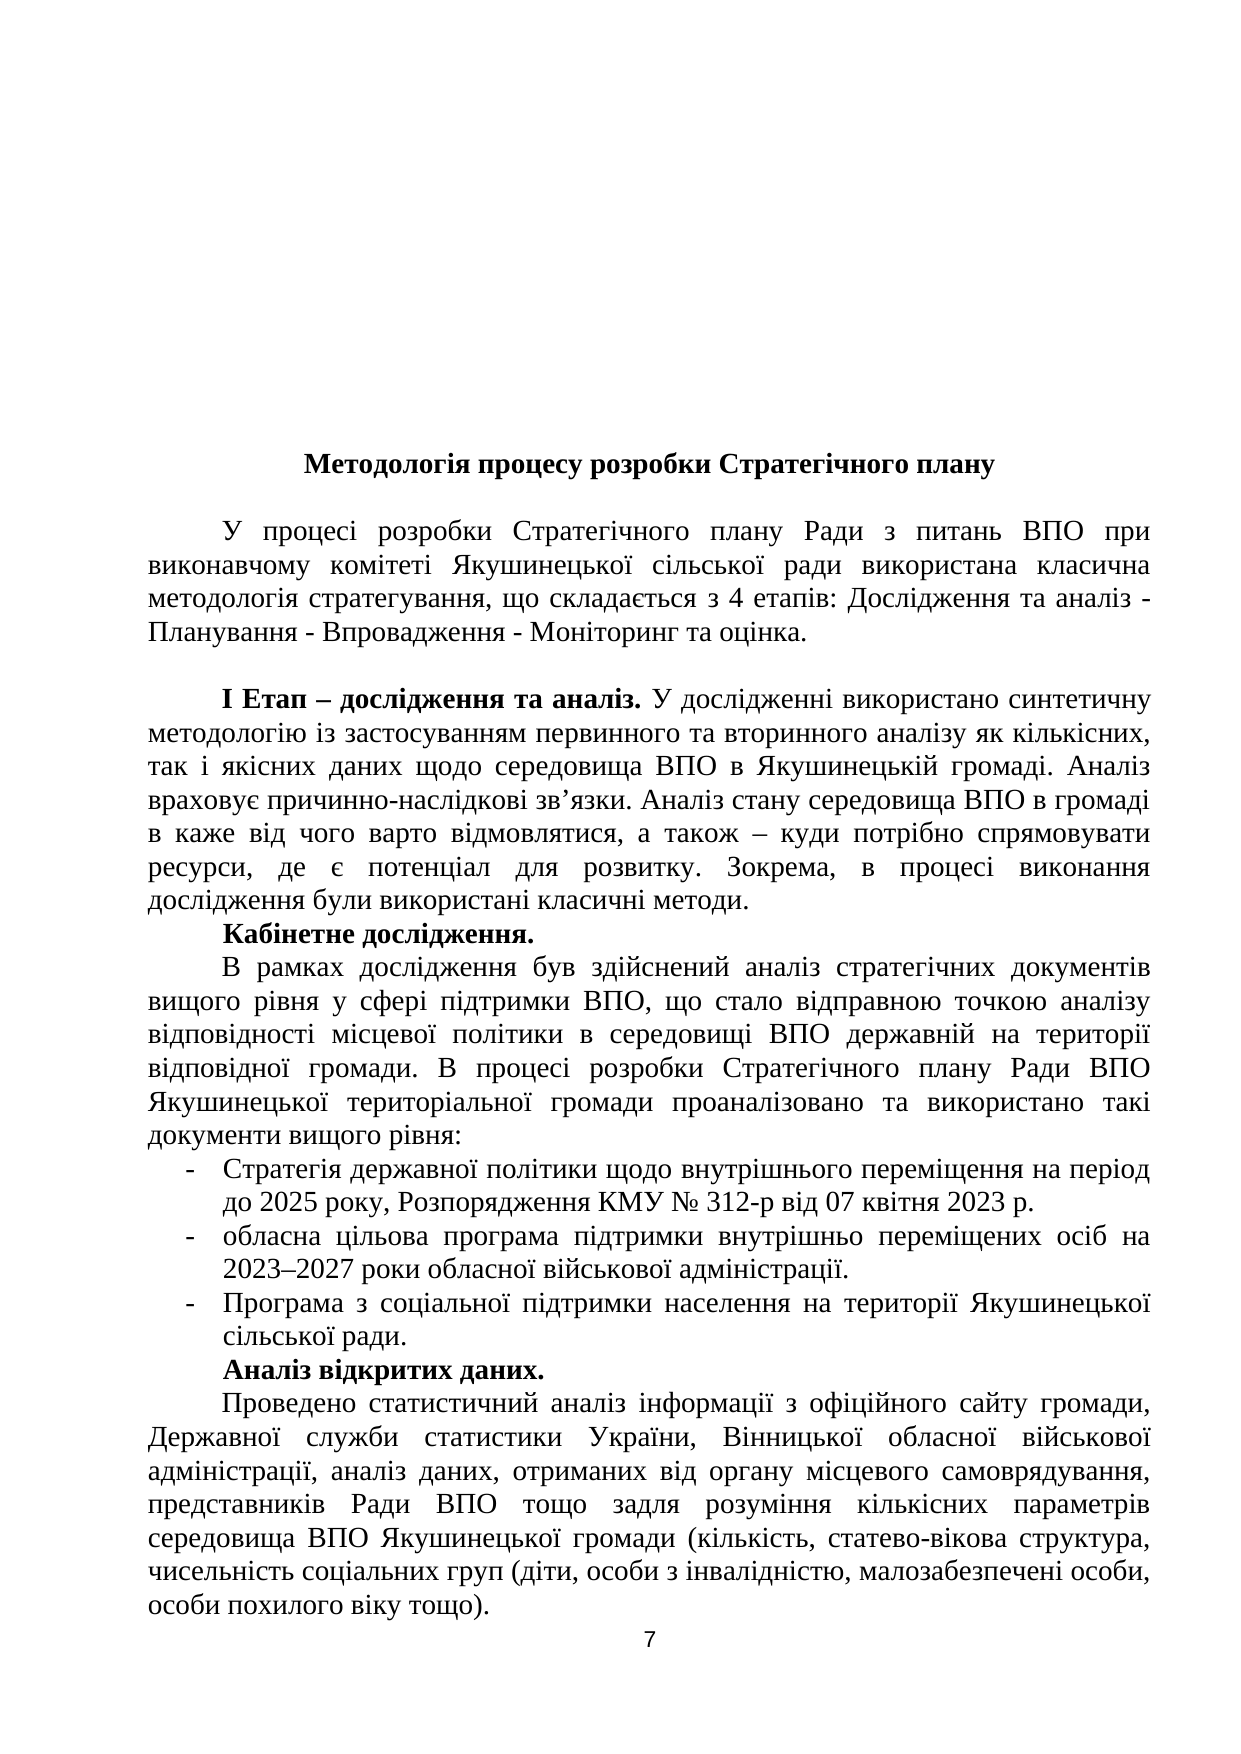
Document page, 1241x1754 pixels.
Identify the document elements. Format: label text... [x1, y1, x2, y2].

list обласна цільова програма підтримки внутрішньо переміщених осіб на 2023–2027 роки обласної військової адміністрації. [185, 1218, 1152, 1285]
list Програма з соціальної підтримки населення на території Якушинецької сільської ради. [185, 1285, 1152, 1352]
text Кабінетне дослідження. [223, 916, 1152, 949]
text В рамках дослідження був здійснений аналіз стратегічних документів вищого рівня у сфері підтримки ВПО, що стало відправною точкою аналізу відповідності місцевої політики в середовищі ВПО державній на території відповідної громади. В процесі розробки Стратегічного плану Ради ВПО Якушинецької територіальної громади проаналізовано та використано такі документи вищого рівня: [148, 949, 1152, 1151]
text Аналіз відкритих даних. [223, 1352, 1152, 1386]
text Методологія процесу розробки Стратегічного плану [148, 446, 1152, 480]
list Стратегія державної політики щодо внутрішнього переміщення на період до 2025 року, Розпорядження КМУ № 312-р від 07 квітня 2023 р. [185, 1151, 1152, 1218]
text У процесі розробки Стратегічного плану Ради з питань ВПО при виконавчому комітеті Якушинецької сільської ради використана класична методологія стратегування, що складається з 4 етапів: Дослідження та аналіз - Планування - Впровадження - Моніторинг та оцінка. [148, 513, 1152, 648]
text І Етап – дослідження та аналіз. У дослідженні використано синтетичну методологію із застосуванням первинного та вторинного аналізу як кількісних, так і якісних даних щодо середовища ВПО в Якушинецькій громаді. Аналіз враховує причинно-наслідкові зв’язки. Аналіз стану середовища ВПО в громаді в каже від чого варто відмовлятися, а також – куди потрібно спрямовувати ресурси, де є потенціал для розвитку. Зокрема, в процесі виконання дослідження були використані класичні методи. [148, 681, 1152, 916]
text Проведено статистичний аналіз інформації з офіційного сайту громади, Державної служби статистики України, Вінницької обласної військової адміністрації, аналіз даних, отриманих від органу місцевого самоврядування, представників Ради ВПО тощо задля розуміння кількісних параметрів середовища ВПО Якушинецької громади (кількість, статево-вікова структура, чисельність соціальних груп (діти, особи з інвалідністю, малозабезпечені особи, особи похилого віку тощо). [148, 1386, 1152, 1620]
